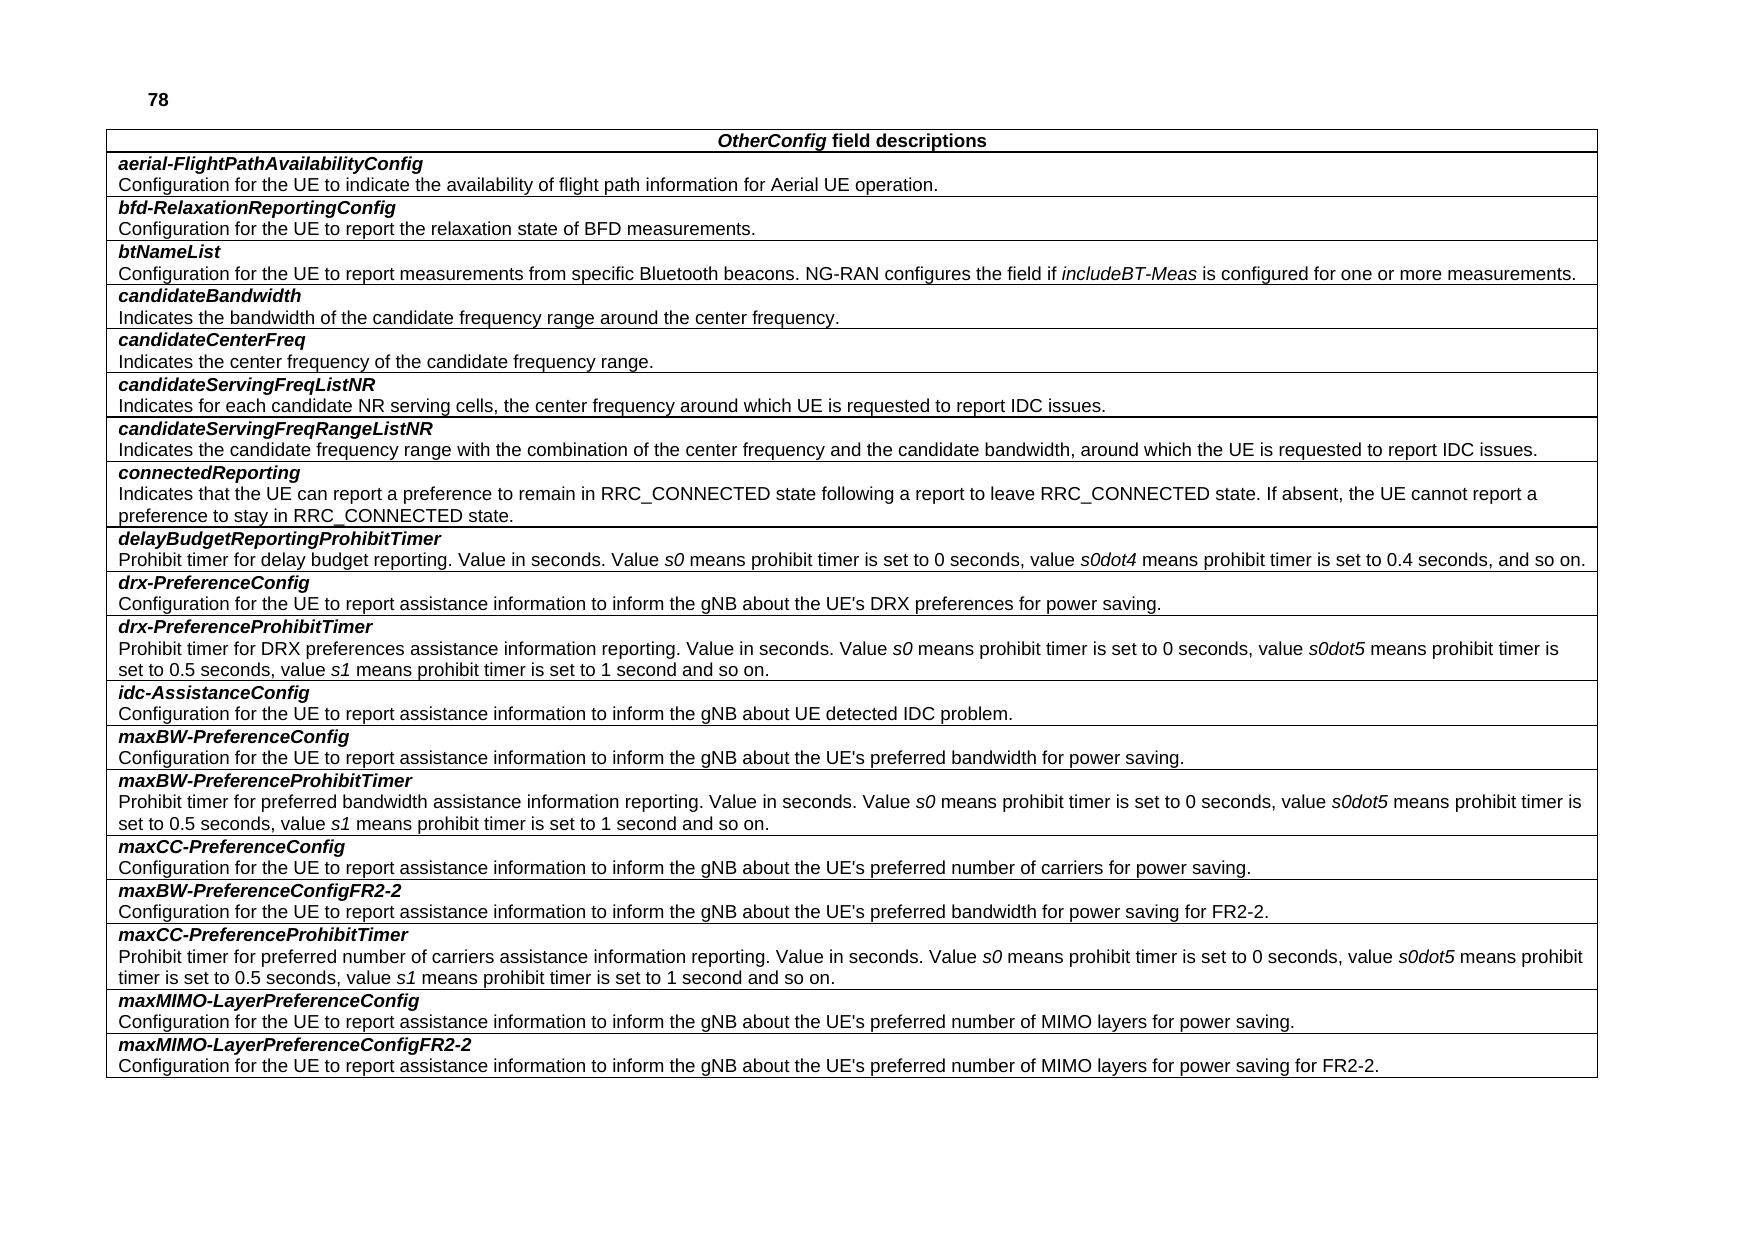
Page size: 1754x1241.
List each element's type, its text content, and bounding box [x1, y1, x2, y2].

table_cell bfd-RelaxationReportingConfig Configuration for the UE to report the relaxation state of BFD measurements. [107, 197, 1597, 240]
table_cell maxCC-PreferenceProhibitTimer Prohibit timer for preferred number of carriers assistance information reporting. Value in seconds. Value s0 means prohibit timer is set to 0 seconds, value s0dot5 means prohibit timer is set to 0.5 seconds, value s1 means prohibit timer is set to 1 second and so on. [107, 924, 1597, 988]
table_cell maxMIMO-LayerPreferenceConfig Configuration for the UE to report assistance information to inform the gNB about the UE's preferred number of MIMO layers for power saving. [107, 990, 1597, 1033]
table_cell candidateBandwidth Indicates the bandwidth of the candidate frequency range around the center frequency. [107, 285, 1597, 328]
table_cell btNameList Configuration for the UE to report measurements from specific Bluetooth beacons. NG-RAN configures the field if includeBT-Meas is configured for one or more measurements. [107, 241, 1597, 284]
table_cell connectedReporting Indicates that the UE can report a preference to remain in RRC_CONNECTED state following a report to leave RRC_CONNECTED state. If absent, the UE cannot report a preference to stay in RRC_CONNECTED state. [107, 462, 1597, 526]
table_cell idc-AssistanceConfig Configuration for the UE to report assistance information to inform the gNB about UE detected IDC problem. [107, 681, 1597, 724]
table_cell candidateServingFreqRangeListNR Indicates the candidate frequency range with the combination of the center frequency and the candidate bandwidth, around which the UE is requested to report IDC issues. [107, 418, 1597, 461]
table_cell drx-PreferenceProhibitTimer Prohibit timer for DRX preferences assistance information reporting. Value in seconds. Value s0 means prohibit timer is set to 0 seconds, value s0dot5 means prohibit timer is set to 0.5 seconds, value s1 means prohibit timer is set to 1 second and so on. [107, 616, 1597, 680]
table_cell maxMIMO-LayerPreferenceConfigFR2-2 Configuration for the UE to report assistance information to inform the gNB about the UE's preferred number of MIMO layers for power saving for FR2-2. [107, 1034, 1597, 1077]
table_cell aerial-FlightPathAvailabilityConfig Configuration for the UE to indicate the availability of flight path information for Aerial UE operation. [107, 153, 1597, 196]
table_cell maxBW-PreferenceProhibitTimer Prohibit timer for preferred bandwidth assistance information reporting. Value in seconds. Value s0 means prohibit timer is set to 0 seconds, value s0dot5 means prohibit timer is set to 0.5 seconds, value s1 means prohibit timer is set to 1 second and so on. [107, 770, 1597, 834]
table_cell delayBudgetReportingProhibitTimer Prohibit timer for delay budget reporting. Value in seconds. Value s0 means prohibit timer is set to 0 seconds, value s0dot4 means prohibit timer is set to 0.4 seconds, and so on. [107, 528, 1597, 571]
table_cell maxCC-PreferenceConfig Configuration for the UE to report assistance information to inform the gNB about the UE's preferred number of carriers for power saving. [107, 836, 1597, 879]
table_cell candidateServingFreqListNR Indicates for each candidate NR serving cells, the center frequency around which UE is requested to report IDC issues. [107, 373, 1597, 416]
table_cell maxBW-PreferenceConfigFR2-2 Configuration for the UE to report assistance information to inform the gNB about the UE's preferred bandwidth for power saving for FR2-2. [107, 880, 1597, 923]
table_cell maxBW-PreferenceConfig Configuration for the UE to report assistance information to inform the gNB about the UE's preferred bandwidth for power saving. [107, 726, 1597, 769]
table_cell drx-PreferenceConfig Configuration for the UE to report assistance information to inform the gNB about the UE's DRX preferences for power saving. [107, 572, 1597, 615]
table_header OtherConfig field descriptions [107, 130, 1597, 151]
table_cell candidateCenterFreq Indicates the center frequency of the candidate frequency range. [107, 329, 1597, 372]
